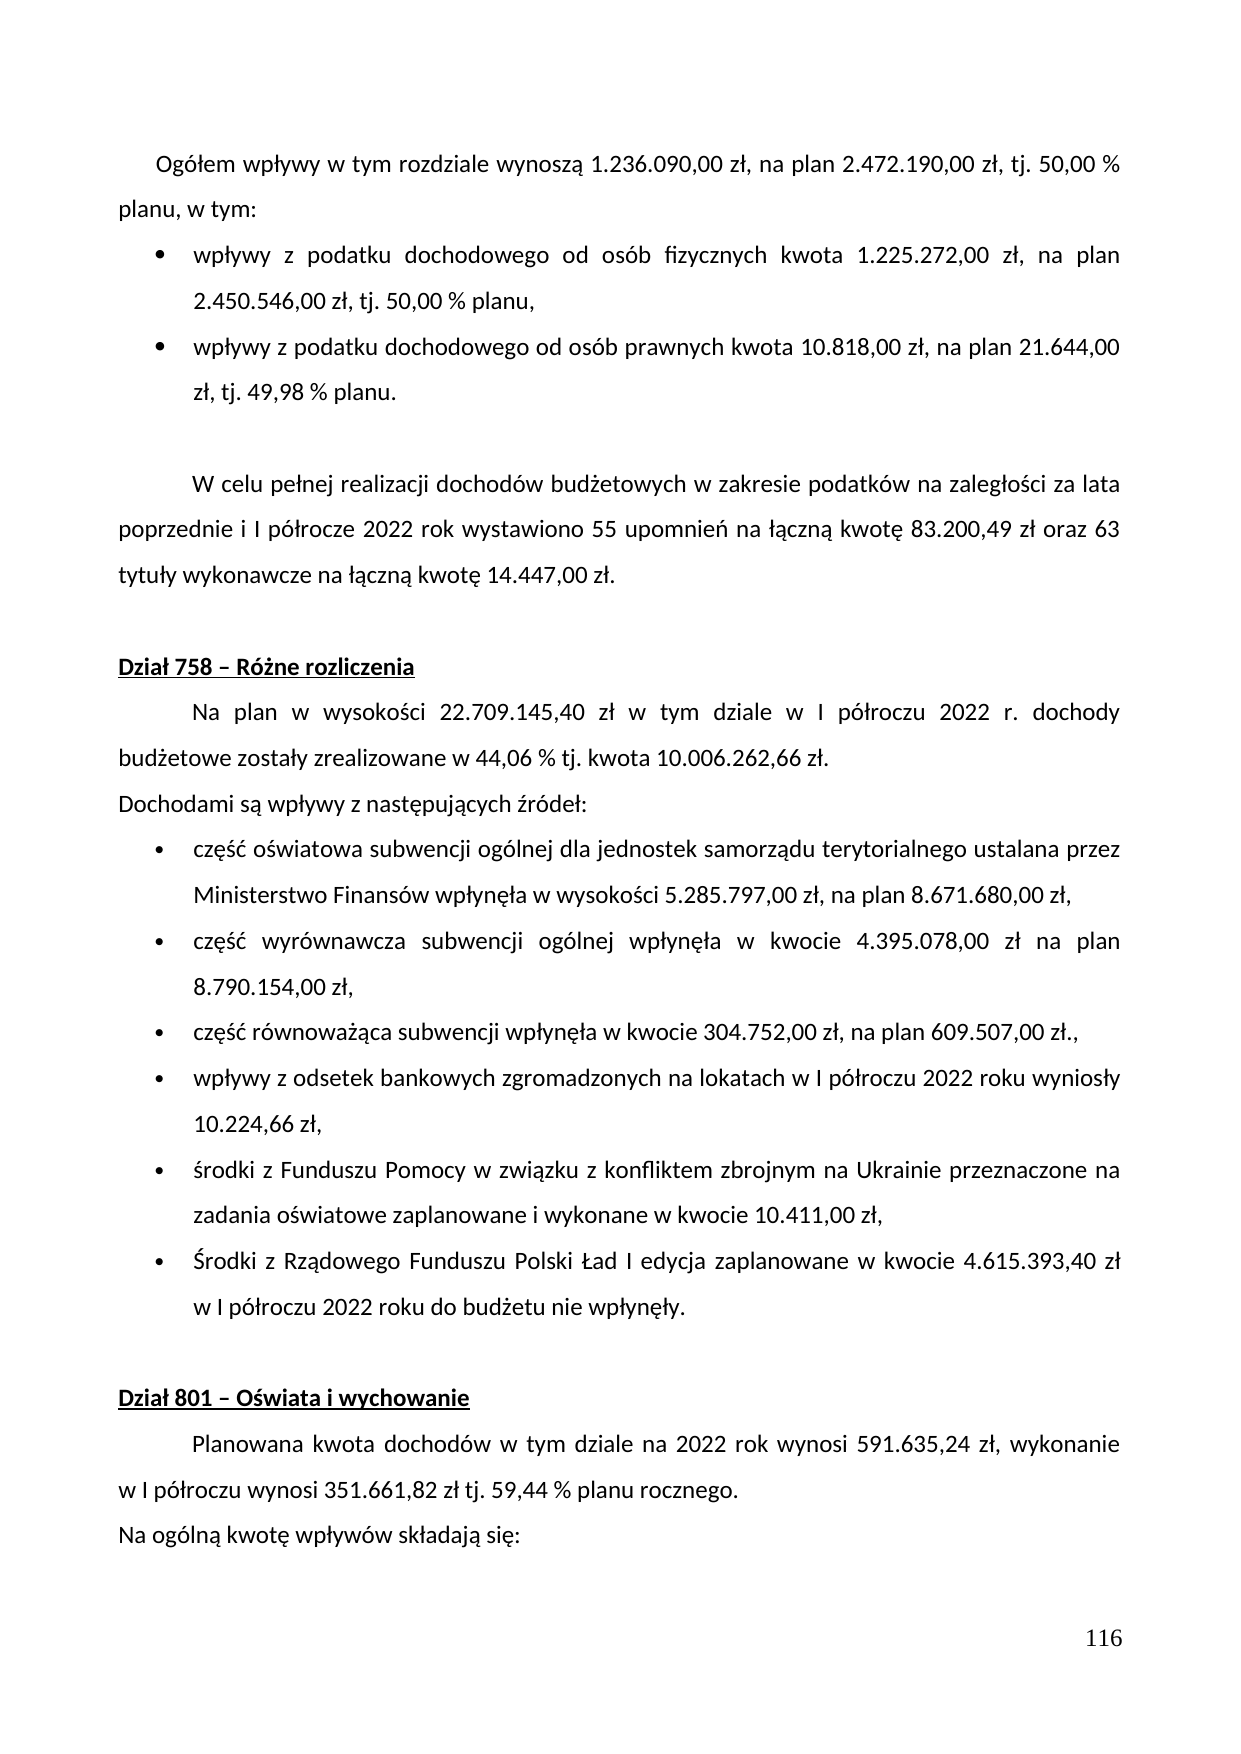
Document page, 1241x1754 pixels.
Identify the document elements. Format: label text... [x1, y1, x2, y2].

text Ogółem wpływy w tym rozdziale wynoszą 1.236.090,00 zł, na plan 2.472.190,00 zł, tj. 50,00 % planu, w tym: [118, 148, 1122, 224]
list wpływy z podatku dochodowego od osób prawnych kwota 10.818,00 zł, na plan 21.644,00 zł, tj. 49,98 % planu. [156, 331, 1122, 407]
list wpływy z odsetek bankowych zgromadzonych na lokatach w I półroczu 2022 roku wyniosły 10.224,66 zł, [156, 1062, 1122, 1138]
list wpływy z podatku dochodowego od osób fizycznych kwota 1.225.272,00 zł, na plan 2.450.546,00 zł, tj. 50,00 % planu, [156, 239, 1122, 315]
text W celu pełnej realizacji dochodów budżetowych w zakresie podatków na zaległości za lata poprzednie i I półrocze 2022 rok wystawiono 55 upomnień na łączną kwotę 83.200,49 zł oraz 63 tytuły wykonawcze na łączną kwotę 14.447,00 zł. [118, 468, 1122, 590]
list środki z Funduszu Pomocy w związku z konfliktem zbrojnym na Ukrainie przeznaczone na zadania oświatowe zaplanowane i wykonane w kwocie 10.411,00 zł, [156, 1154, 1122, 1230]
text Na plan w wysokości 22.709.145,40 zł w tym dziale w I półroczu 2022 r. dochody budżetowe zostały zrealizowane w 44,06 % tj. kwota 10.006.262,66 zł. [118, 696, 1122, 773]
text Dział 801 – Oświata i wychowanie [118, 1382, 1122, 1413]
text Planowana kwota dochodów w tym dziale na 2022 rok wynosi 591.635,24 zł, wykonanie w I półroczu wynosi 351.661,82 zł tj. 59,44 % planu rocznego. [118, 1428, 1122, 1504]
list część oświatowa subwencji ogólnej dla jednostek samorządu terytorialnego ustalana przez Ministerstwo Finansów wpłynęła w wysokości 5.285.797,00 zł, na plan 8.671.680,00 zł, [156, 834, 1122, 910]
list część równoważąca subwencji wpłynęła w kwocie 304.752,00 zł, na plan 609.507,00 zł., [156, 1017, 1122, 1047]
text Na ogólną kwotę wpływów składają się: [118, 1519, 1122, 1550]
list część wyrównawcza subwencji ogólnej wpłynęła w kwocie 4.395.078,00 zł na plan 8.790.154,00 zł, [156, 925, 1122, 1001]
text Dział 758 – Różne rozliczenia [118, 651, 1122, 681]
list Środki z Rządowego Funduszu Polski Ład I edycja zaplanowane w kwocie 4.615.393,40 zł w I półroczu 2022 roku do budżetu nie wpłynęły. [156, 1245, 1122, 1321]
text Dochodami są wpływy z następujących źródeł: [118, 788, 1122, 818]
